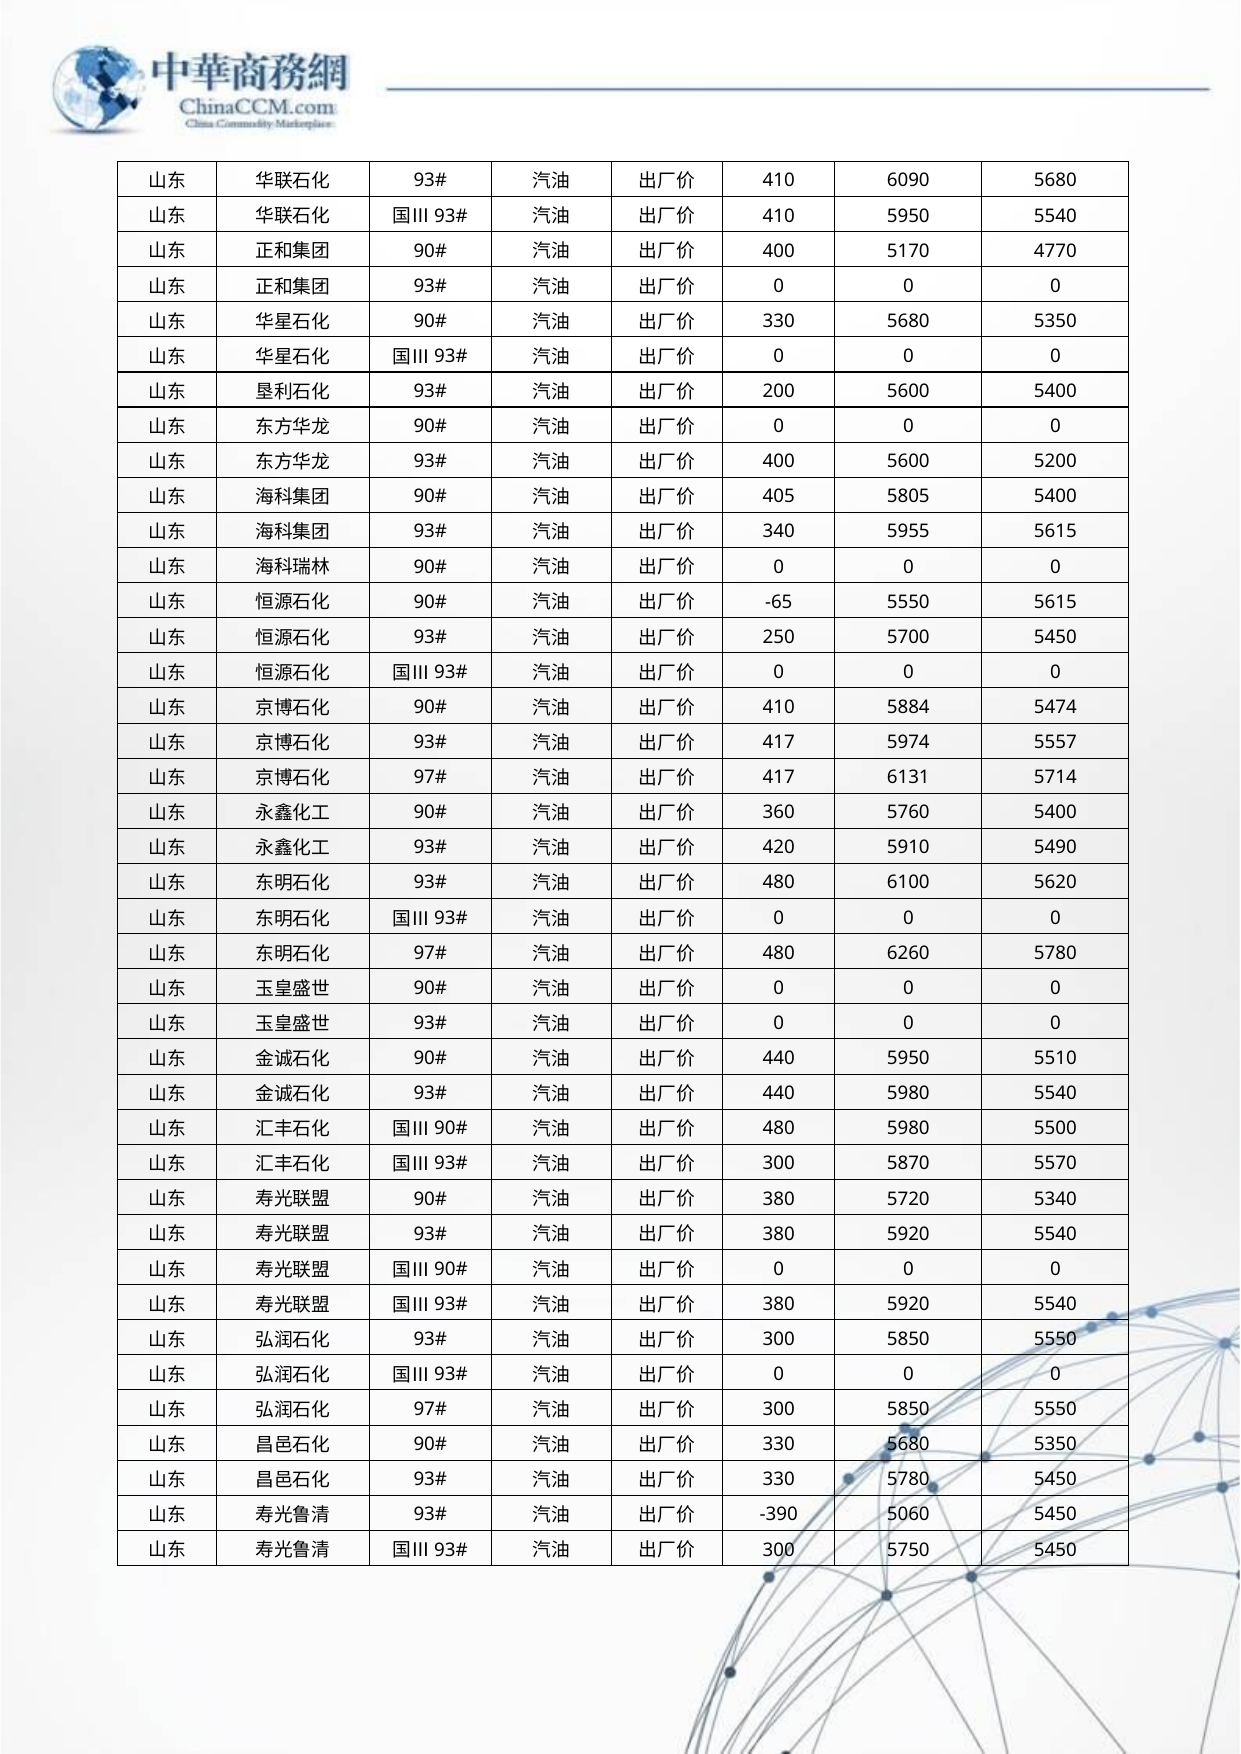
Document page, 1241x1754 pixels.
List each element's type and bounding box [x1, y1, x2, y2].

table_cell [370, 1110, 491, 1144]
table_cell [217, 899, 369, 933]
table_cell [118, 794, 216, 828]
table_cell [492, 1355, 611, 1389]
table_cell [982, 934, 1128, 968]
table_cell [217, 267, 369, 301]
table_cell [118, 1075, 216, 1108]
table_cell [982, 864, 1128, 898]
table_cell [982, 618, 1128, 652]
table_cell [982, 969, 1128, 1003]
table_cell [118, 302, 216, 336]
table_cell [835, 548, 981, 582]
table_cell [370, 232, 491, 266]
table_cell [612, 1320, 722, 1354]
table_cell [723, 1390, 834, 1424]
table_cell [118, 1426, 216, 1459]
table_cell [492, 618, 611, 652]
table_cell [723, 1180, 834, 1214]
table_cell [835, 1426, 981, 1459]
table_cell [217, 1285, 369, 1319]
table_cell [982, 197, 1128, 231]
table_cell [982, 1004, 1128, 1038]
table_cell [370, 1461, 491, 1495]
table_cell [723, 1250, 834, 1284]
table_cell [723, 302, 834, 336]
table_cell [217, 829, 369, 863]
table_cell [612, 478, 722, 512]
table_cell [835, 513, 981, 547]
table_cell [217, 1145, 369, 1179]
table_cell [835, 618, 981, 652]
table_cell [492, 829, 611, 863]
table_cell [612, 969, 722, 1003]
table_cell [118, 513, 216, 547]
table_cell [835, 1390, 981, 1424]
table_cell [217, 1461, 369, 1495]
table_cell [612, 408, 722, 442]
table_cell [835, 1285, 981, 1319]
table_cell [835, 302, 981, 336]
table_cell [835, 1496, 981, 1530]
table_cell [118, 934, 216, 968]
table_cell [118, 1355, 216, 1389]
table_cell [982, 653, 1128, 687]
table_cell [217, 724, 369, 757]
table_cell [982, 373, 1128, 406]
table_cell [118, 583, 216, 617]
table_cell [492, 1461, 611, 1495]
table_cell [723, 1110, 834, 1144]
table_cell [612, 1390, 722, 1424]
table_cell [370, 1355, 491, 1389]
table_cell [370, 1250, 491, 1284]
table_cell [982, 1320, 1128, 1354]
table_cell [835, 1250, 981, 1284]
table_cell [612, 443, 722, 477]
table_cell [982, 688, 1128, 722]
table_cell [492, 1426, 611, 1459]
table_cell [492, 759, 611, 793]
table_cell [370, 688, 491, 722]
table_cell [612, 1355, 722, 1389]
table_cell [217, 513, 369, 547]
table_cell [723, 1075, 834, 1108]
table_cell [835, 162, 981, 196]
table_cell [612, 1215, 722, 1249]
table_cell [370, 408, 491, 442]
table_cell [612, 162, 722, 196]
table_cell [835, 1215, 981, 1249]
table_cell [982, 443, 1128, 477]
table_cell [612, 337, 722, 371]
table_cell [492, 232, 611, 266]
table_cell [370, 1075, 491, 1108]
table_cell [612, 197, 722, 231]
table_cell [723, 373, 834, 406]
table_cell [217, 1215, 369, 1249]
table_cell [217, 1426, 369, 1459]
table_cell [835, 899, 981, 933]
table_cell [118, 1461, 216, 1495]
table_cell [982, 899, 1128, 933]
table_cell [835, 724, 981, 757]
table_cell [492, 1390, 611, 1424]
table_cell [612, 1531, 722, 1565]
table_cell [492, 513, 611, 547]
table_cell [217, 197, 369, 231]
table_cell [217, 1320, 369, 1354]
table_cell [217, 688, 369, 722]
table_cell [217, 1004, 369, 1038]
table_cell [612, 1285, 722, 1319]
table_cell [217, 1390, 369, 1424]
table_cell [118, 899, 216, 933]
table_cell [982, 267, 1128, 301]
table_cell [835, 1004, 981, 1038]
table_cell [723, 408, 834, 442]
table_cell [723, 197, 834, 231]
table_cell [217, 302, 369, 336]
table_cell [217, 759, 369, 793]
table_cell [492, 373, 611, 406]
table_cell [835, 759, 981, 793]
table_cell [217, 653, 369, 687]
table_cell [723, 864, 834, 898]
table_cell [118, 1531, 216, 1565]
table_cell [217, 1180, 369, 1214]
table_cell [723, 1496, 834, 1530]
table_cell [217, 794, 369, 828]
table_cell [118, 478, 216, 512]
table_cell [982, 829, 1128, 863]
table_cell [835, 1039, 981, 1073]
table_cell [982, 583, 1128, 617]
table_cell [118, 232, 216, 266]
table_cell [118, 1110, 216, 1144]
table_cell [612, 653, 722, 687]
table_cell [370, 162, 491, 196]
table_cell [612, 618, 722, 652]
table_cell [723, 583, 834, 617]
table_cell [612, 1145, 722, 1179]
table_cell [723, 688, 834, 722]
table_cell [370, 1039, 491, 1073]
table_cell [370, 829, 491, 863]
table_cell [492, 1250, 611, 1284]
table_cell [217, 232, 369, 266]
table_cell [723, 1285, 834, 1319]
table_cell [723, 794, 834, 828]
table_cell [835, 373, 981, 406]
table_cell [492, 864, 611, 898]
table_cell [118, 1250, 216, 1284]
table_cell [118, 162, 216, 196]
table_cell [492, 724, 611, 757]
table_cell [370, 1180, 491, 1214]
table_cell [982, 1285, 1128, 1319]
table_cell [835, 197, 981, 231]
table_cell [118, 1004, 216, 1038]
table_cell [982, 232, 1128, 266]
picture [0, 0, 1240, 1754]
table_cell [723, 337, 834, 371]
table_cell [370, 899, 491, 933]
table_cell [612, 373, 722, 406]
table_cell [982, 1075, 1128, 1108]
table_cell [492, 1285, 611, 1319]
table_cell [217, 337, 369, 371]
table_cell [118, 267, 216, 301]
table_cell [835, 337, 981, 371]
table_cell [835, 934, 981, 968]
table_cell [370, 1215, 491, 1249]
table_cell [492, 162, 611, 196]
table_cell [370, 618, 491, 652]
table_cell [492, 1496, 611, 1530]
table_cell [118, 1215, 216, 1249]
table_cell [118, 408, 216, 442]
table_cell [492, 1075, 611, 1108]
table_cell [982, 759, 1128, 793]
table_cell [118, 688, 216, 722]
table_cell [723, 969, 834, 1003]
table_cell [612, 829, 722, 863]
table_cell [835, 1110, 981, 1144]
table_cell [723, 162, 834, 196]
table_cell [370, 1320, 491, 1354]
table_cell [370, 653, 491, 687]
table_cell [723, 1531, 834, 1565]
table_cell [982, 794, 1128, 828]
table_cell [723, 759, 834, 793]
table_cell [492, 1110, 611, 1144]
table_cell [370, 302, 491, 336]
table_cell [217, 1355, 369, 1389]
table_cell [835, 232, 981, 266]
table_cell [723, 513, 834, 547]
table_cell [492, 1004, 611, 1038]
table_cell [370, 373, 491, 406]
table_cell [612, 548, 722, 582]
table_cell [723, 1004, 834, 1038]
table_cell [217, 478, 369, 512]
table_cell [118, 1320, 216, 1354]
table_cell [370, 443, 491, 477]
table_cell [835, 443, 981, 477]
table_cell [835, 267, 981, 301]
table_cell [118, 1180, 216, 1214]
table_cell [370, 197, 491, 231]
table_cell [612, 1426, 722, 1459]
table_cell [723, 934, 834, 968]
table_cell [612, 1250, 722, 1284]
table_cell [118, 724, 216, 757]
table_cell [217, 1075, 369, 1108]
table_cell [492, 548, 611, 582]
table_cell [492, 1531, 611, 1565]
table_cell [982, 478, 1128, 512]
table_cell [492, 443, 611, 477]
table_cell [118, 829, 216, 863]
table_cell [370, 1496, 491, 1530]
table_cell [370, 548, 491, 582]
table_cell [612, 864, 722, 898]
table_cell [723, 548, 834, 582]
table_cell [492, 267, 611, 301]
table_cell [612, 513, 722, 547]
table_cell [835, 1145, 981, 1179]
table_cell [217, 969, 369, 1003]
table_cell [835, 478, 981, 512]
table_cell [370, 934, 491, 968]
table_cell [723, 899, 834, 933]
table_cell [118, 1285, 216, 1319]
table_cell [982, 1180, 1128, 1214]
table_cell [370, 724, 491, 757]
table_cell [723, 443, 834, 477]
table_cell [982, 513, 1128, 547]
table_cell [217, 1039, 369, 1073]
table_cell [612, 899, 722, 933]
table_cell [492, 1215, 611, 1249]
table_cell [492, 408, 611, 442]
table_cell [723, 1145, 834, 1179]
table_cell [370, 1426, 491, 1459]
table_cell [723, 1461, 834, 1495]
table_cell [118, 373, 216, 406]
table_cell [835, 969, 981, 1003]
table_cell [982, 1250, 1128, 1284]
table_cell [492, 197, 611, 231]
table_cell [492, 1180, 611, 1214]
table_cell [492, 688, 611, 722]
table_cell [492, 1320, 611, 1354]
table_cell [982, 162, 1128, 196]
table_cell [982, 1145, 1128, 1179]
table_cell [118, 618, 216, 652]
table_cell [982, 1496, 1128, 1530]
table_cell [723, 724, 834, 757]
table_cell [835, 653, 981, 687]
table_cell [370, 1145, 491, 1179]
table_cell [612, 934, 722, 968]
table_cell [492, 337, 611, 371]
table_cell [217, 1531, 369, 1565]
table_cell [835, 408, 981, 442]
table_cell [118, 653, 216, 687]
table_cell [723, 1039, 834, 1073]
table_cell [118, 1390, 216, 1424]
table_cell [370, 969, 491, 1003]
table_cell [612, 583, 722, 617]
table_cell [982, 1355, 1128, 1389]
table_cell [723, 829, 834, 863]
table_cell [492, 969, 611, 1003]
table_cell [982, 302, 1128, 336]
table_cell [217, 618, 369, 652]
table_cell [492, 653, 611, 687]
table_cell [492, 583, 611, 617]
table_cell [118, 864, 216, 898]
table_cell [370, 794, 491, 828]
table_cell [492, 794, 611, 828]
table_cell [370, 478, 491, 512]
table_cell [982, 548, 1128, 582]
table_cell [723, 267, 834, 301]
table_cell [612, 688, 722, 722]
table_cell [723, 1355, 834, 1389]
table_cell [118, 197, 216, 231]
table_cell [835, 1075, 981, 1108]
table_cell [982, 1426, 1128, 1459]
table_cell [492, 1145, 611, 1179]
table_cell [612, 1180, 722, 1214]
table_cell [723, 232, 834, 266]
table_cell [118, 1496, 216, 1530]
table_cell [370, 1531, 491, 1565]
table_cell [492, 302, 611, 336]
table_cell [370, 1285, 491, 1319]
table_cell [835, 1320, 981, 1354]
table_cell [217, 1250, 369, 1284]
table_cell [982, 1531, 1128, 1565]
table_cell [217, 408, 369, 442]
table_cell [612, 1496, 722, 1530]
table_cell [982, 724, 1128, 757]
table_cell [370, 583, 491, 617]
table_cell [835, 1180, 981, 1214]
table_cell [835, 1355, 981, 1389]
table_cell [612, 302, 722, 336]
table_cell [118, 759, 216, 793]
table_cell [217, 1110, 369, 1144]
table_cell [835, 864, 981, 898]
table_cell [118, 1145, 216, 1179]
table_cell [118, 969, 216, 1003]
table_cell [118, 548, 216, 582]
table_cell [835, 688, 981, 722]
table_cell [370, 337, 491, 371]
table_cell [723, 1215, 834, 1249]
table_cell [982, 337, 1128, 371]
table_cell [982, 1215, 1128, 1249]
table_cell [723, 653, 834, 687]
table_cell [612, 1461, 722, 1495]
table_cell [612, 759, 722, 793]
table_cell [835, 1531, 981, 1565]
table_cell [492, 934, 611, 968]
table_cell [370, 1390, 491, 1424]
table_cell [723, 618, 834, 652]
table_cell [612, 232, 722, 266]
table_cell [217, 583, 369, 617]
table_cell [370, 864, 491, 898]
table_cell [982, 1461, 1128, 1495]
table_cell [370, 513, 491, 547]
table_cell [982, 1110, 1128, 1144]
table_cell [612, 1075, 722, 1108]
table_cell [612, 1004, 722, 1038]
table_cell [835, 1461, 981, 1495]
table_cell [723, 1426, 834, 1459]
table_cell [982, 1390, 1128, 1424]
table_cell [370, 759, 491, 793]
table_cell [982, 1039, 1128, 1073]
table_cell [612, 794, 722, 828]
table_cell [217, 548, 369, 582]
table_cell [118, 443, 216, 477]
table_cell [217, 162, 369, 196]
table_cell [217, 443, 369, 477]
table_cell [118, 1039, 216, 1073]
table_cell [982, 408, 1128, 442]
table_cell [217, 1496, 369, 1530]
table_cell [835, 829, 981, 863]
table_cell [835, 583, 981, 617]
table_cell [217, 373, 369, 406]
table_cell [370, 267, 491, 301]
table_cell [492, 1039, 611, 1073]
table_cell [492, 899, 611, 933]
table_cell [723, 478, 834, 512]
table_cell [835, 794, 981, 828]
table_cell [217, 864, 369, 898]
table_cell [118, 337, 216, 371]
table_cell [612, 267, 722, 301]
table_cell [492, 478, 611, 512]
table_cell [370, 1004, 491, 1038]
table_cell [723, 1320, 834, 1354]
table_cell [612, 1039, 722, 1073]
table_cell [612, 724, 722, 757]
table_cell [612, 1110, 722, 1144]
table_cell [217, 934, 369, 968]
